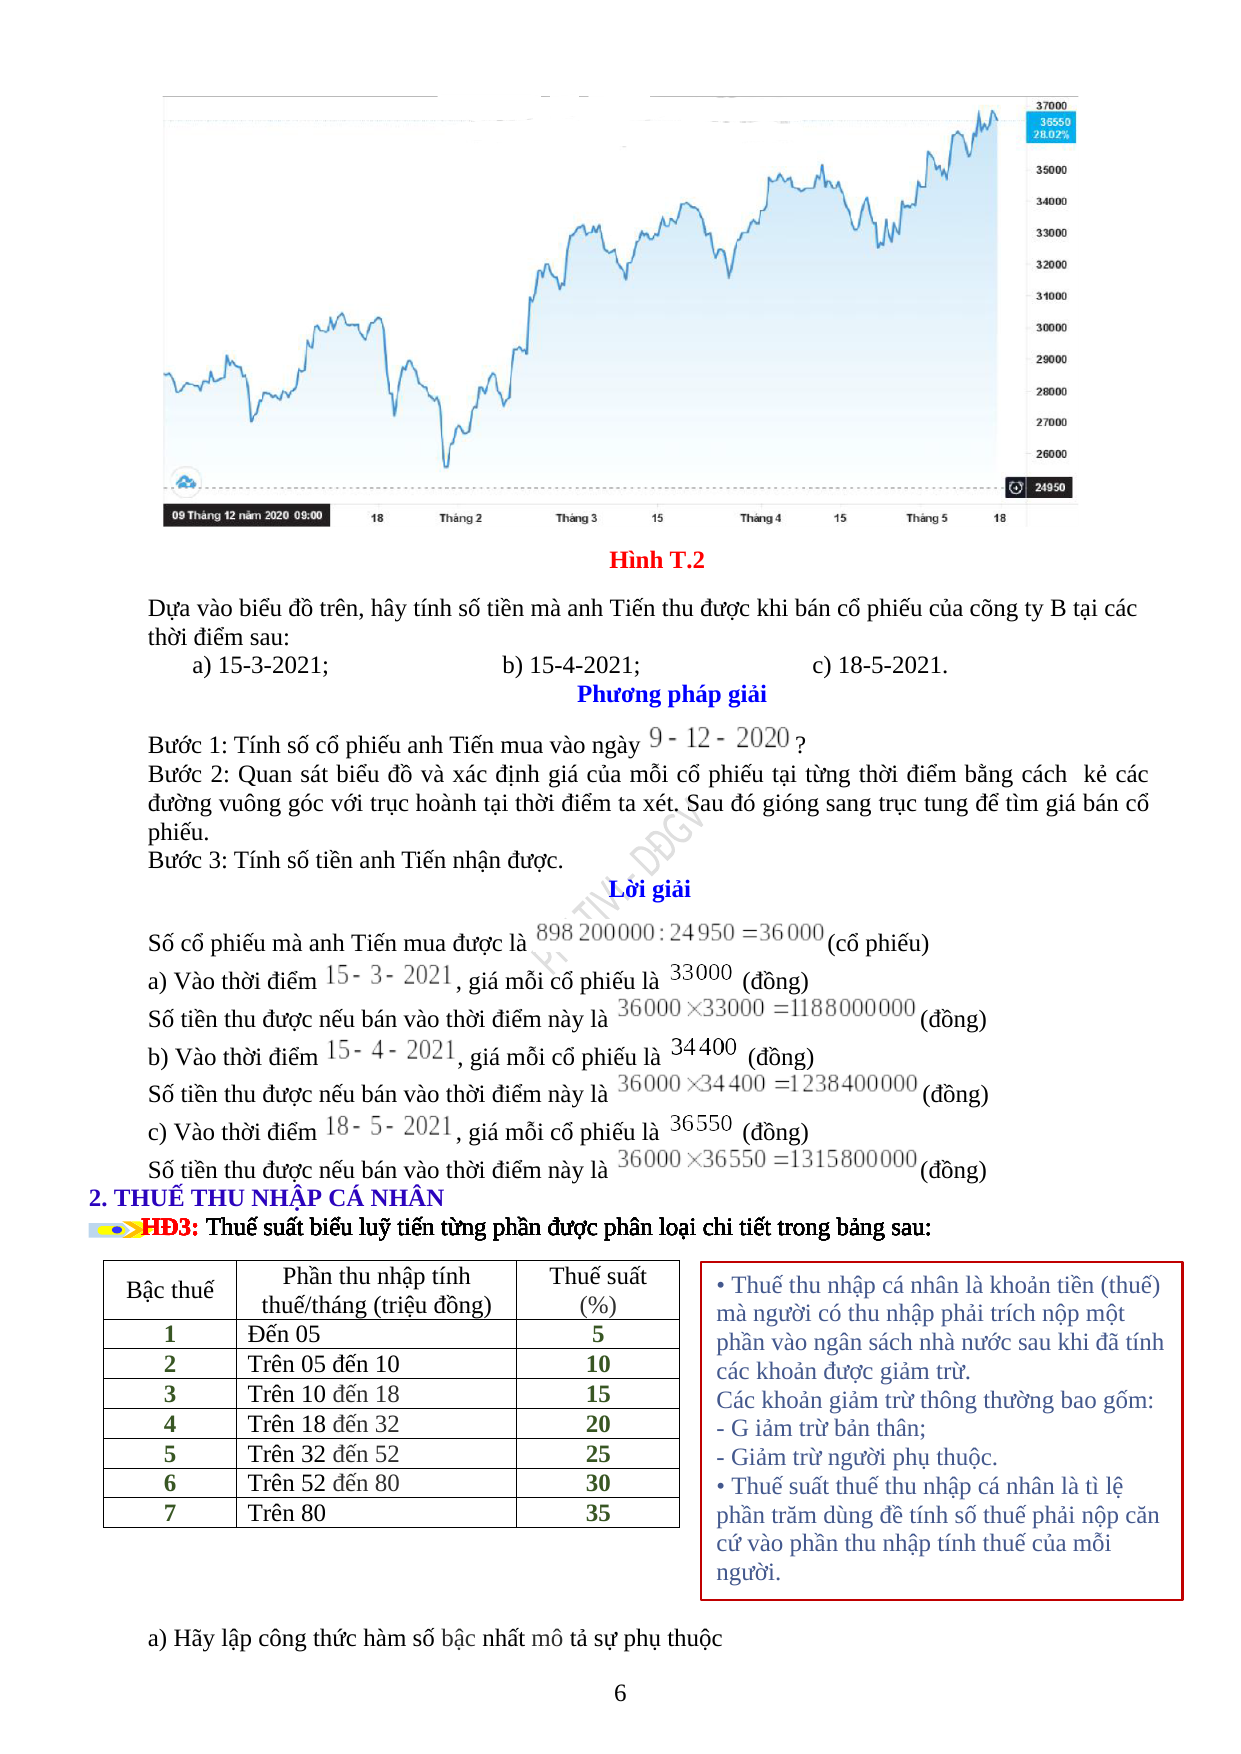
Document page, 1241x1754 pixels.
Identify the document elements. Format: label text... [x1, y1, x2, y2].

table_header Phần thu nhập tính thuế/tháng (triệu đồng) [237, 1261, 516, 1318]
table_cell 1 [104, 1320, 236, 1348]
text 2. THUẾ THU NHẬP CÁ NHÂN [89, 1183, 1152, 1212]
text Bước 2: Quan sát biểu đồ và xác định giá của mỗi cổ phiếu tại từng thời điểm bằng cách kẻ các đường vuông góc với trục hoành tại thời điểm ta xét. Sau đó gióng sang trục tung để tìm giá bán cổ phiếu. [148, 759, 1152, 845]
list Số tiền thu được nếu bán vào thời điểm này là (đồng) [148, 995, 1152, 1033]
text Hình T.2 [162, 545, 1152, 574]
table_cell 35 [517, 1498, 679, 1527]
table_cell 20 [517, 1409, 679, 1438]
text a) Hãy lập công thức hàm số bậc nhất mô tả sự phụ thuộc [148, 1623, 1152, 1652]
text Bước 3: Tính số tiền anh Tiến nhận được. [148, 845, 1152, 874]
text Lời giải [148, 874, 1152, 903]
text Số cổ phiếu mà anh Tiến mua được là (cổ phiếu) [148, 919, 1152, 957]
table_cell Trên 05 đến 10 [237, 1349, 516, 1378]
text a) 15-3-2021; b) 15-4-2021; c) 18-5-2021. [148, 650, 1152, 679]
table_cell Trên 32 đến 52 [237, 1439, 516, 1467]
table_cell Trên 52 đến 80 [237, 1469, 516, 1497]
table_cell Trên 10 đến 18 [237, 1379, 516, 1408]
list Số tiền thu được nếu bán vào thời điểm này là (đồng) [148, 1070, 1152, 1108]
table_cell 6 [104, 1469, 236, 1497]
table_cell Trên 80 [237, 1498, 516, 1527]
table_cell Trên 18 đến 32 [237, 1409, 516, 1438]
text Bước 1: Tính số cổ phiếu anh Tiến mua vào ngày ? [148, 724, 1152, 759]
table_cell 5 [104, 1439, 236, 1467]
text a) Vào thời điểm , giá mỗi cổ phiếu là (đồng) [148, 957, 1152, 995]
table_header Thuế suất (%) [517, 1261, 679, 1318]
text Phương pháp giải [192, 679, 1152, 708]
text b) Vào thời điểm , giá mỗi cổ phiếu là (đồng) [148, 1033, 1152, 1070]
table_cell 7 [104, 1498, 236, 1527]
table_cell 25 [517, 1439, 679, 1467]
table_cell 3 [104, 1379, 236, 1408]
picture [162, 93, 1079, 527]
table_cell 10 [517, 1349, 679, 1378]
table_cell 15 [517, 1379, 679, 1408]
table_cell Đến 05 [237, 1320, 516, 1348]
text Dựa vào biểu đồ trên, hây tính số tiền mà anh Tiến thu được khi bán cổ phiếu của cõng ty B tại các thời điểm sau: [148, 593, 1152, 650]
table_cell 4 [104, 1409, 236, 1438]
table_cell 5 [517, 1320, 679, 1348]
text c) Vào thời điểm , giá mỗi cổ phiếu là (đồng) [148, 1108, 1152, 1146]
table_cell 30 [517, 1469, 679, 1497]
table_cell 2 [104, 1349, 236, 1378]
list Số tiền thu được nếu bán vào thời điểm này là (đồng) [148, 1146, 1152, 1183]
table_header Bậc thuế [104, 1261, 236, 1318]
